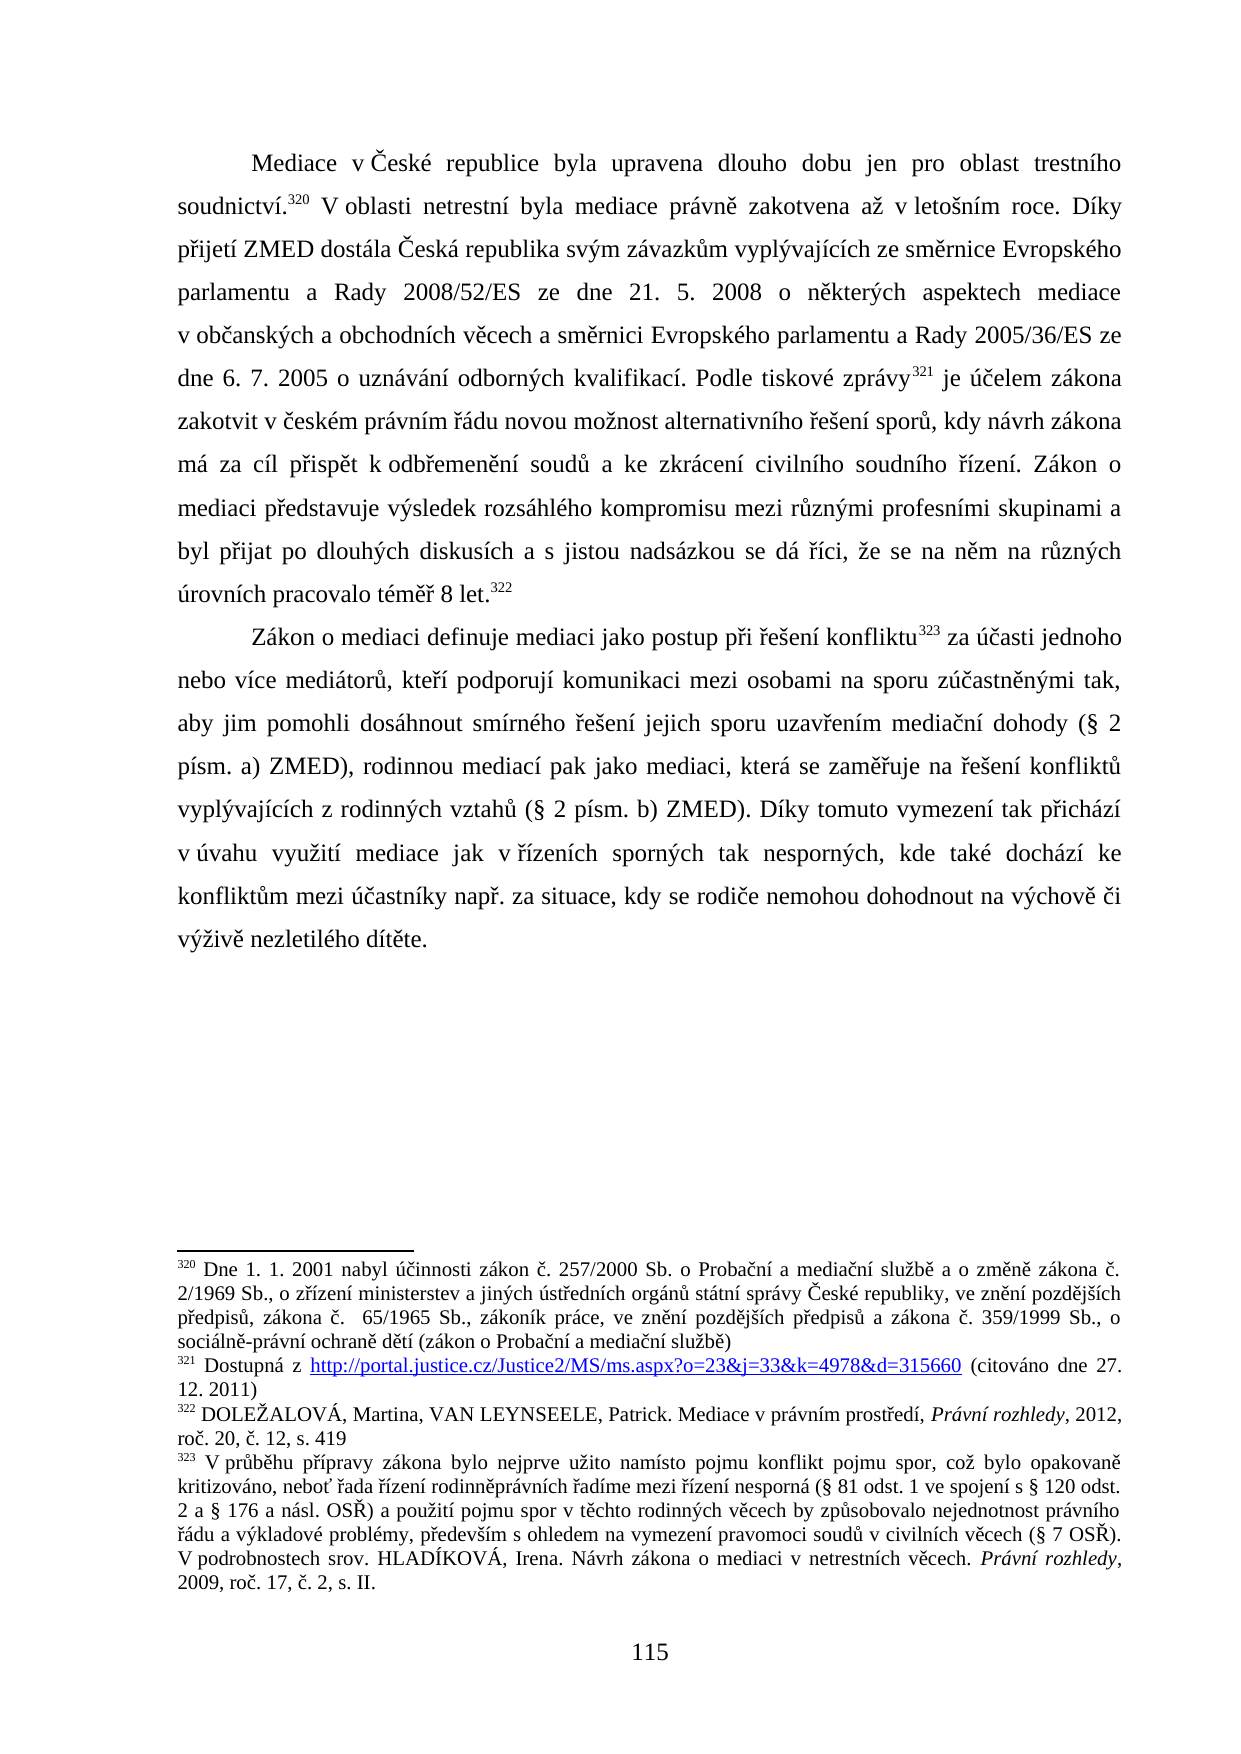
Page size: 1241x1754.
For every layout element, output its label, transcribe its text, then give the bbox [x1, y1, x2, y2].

text Zákon o mediaci definuje mediaci jako postup při řešení konfliktu za účasti jednoho nebo více mediátorů, kteří podporují komunikaci mezi osobami na sporu zúčastněnými tak, aby jim pomohli dosáhnout smírného řešení jejich sporu uzavřením mediační dohody (§ 2 písm. a) ZMED), rodinnou mediací pak jako mediaci, která se zaměřuje na řešení konfliktů vyplývajících z rodinných vztahů (§ 2 písm. b) ZMED). Díky tomuto vymezení tak přichází v úvahu využití mediace jak v řízeních sporných tak nesporných, kde také dochází ke konfliktům mezi účastníky např. za situace, kdy se rodiče nemohou dohodnout na výchově či výživě nezletilého dítěte. [177, 622, 1122, 953]
text Mediace v České republice byla upravena dlouho dobu jen pro oblast trestního soudnictví. V oblasti netrestní byla mediace právně zakotvena až v letošním roce. Díky přijetí ZMED dostála Česká republika svým závazkům vyplývajících ze směrnice Evropského parlamentu a Rady 2008/52/ES ze dne 21. 5. 2008 o některých aspektech mediace v občanských a obchodních věcech a směrnici Evropského parlamentu a Rady 2005/36/ES ze dne 6. 7. 2005 o uznávání odborných kvalifikací. Podle tiskové zprávy je účelem zákona zakotvit v českém právním řádu novou možnost alternativního řešení sporů, kdy návrh zákona má za cíl přispět k odbřemenění soudů a ke zkrácení civilního soudního řízení. Zákon o mediaci představuje výsledek rozsáhlého kompromisu mezi různými profesními skupinami a byl přijat po dlouhých diskusích a s jistou nadsázkou se dá říci, že se na něm na různých úrovních pracovalo téměř 8 let. [177, 148, 1122, 608]
